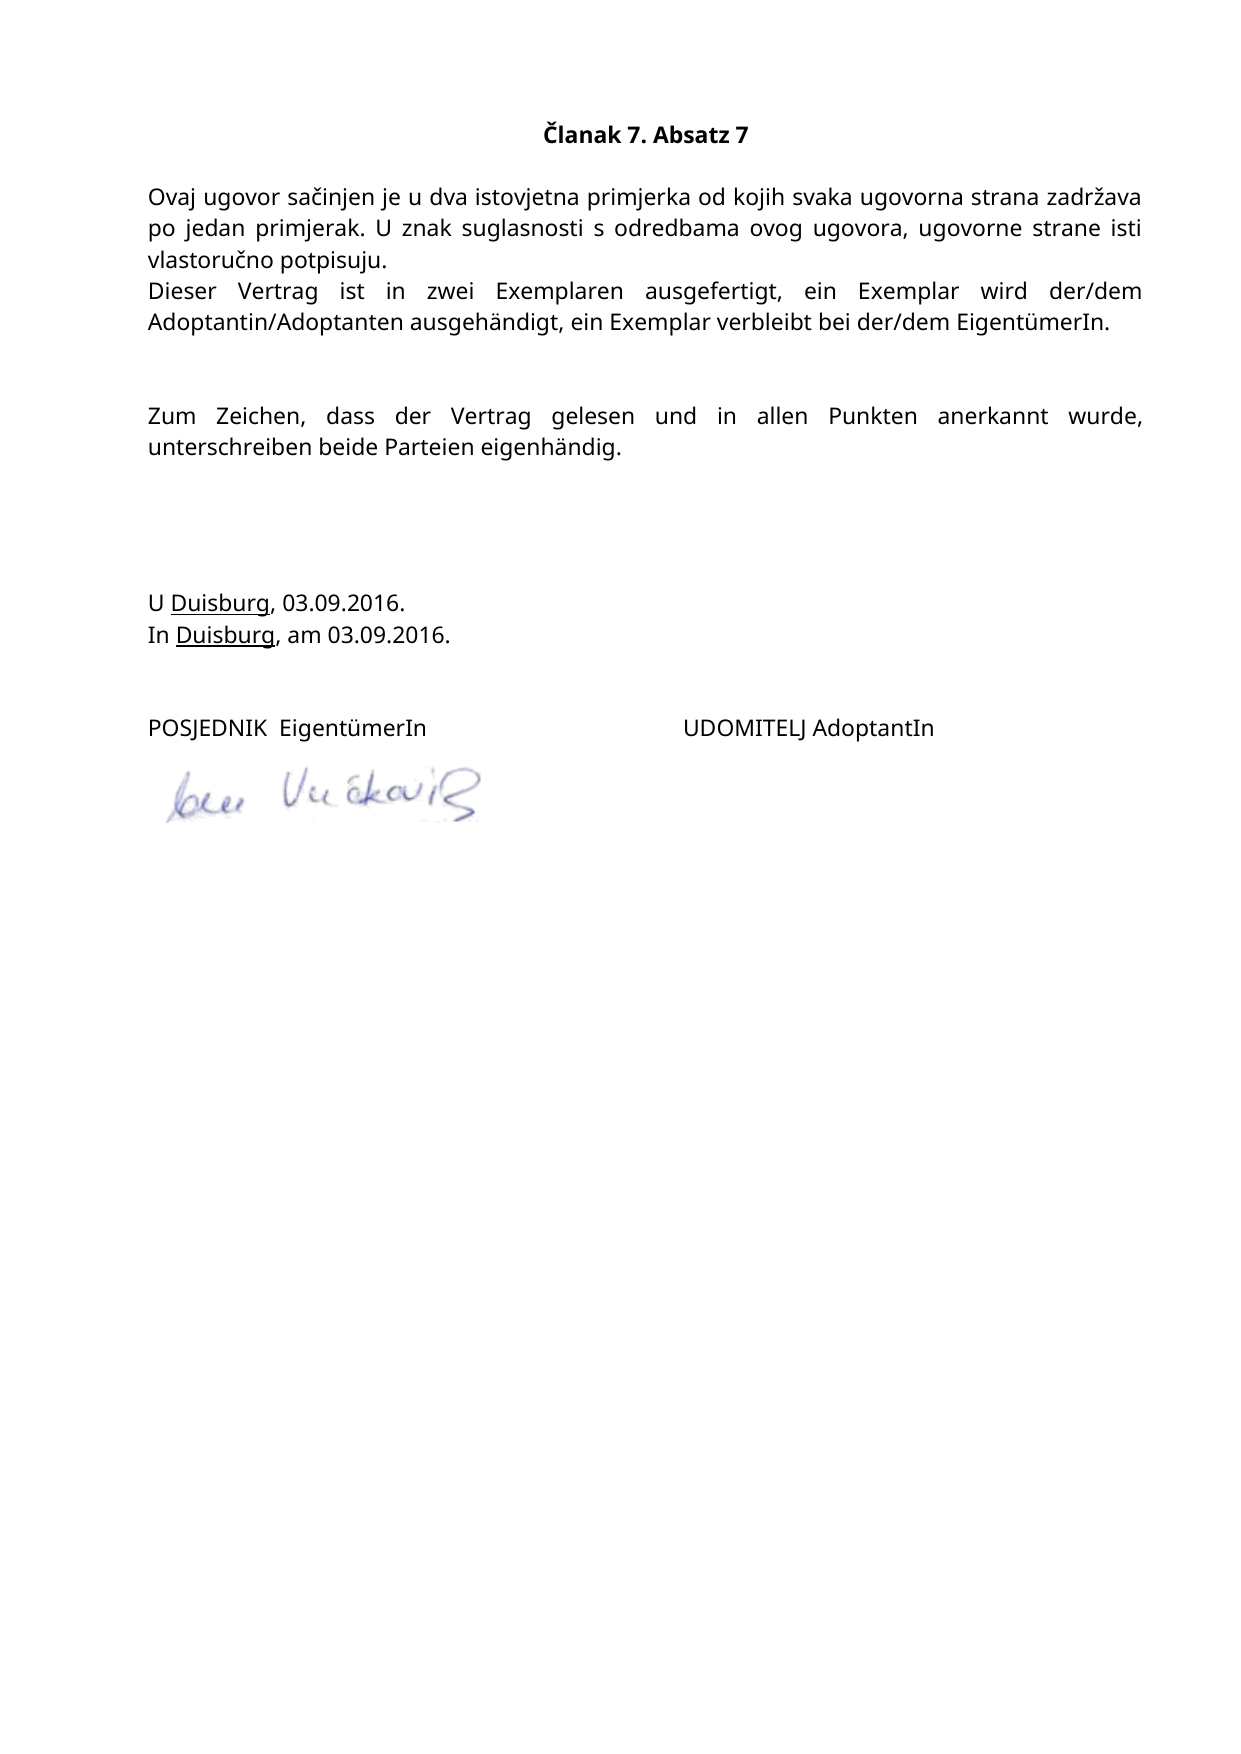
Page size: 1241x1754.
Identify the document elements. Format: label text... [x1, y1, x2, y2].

text Ovaj ugovor sačinjen je u dva istovjetna primjerka od kojih svaka ugovorna strana zadržava po jedan primjerak. U znak suglasnosti s odredbama ovog ugovora, ugovorne strane isti vlastoručno potpisuju. [148, 181, 1144, 275]
text Zum Zeichen, dass der Vertrag gelesen und in allen Punkten anerkannt wurde, unterschreiben beide Parteien eigenhändig. [148, 400, 1144, 462]
text POSJEDNIK EigentümerIn UDOMITELJ AdoptantIn [148, 712, 1144, 744]
picture [147, 743, 520, 872]
text Članak 7. Absatz 7 [148, 119, 1144, 150]
text In Duisburg, am 03.09.2016. [148, 619, 1144, 650]
text U Duisburg, 03.09.2016. [148, 587, 1144, 619]
text Dieser Vertrag ist in zwei Exemplaren ausgefertigt, ein Exemplar wird der/dem Adoptantin/Adoptanten ausgehändigt, ein Exemplar verbleibt bei der/dem EigentümerIn. [148, 275, 1144, 337]
